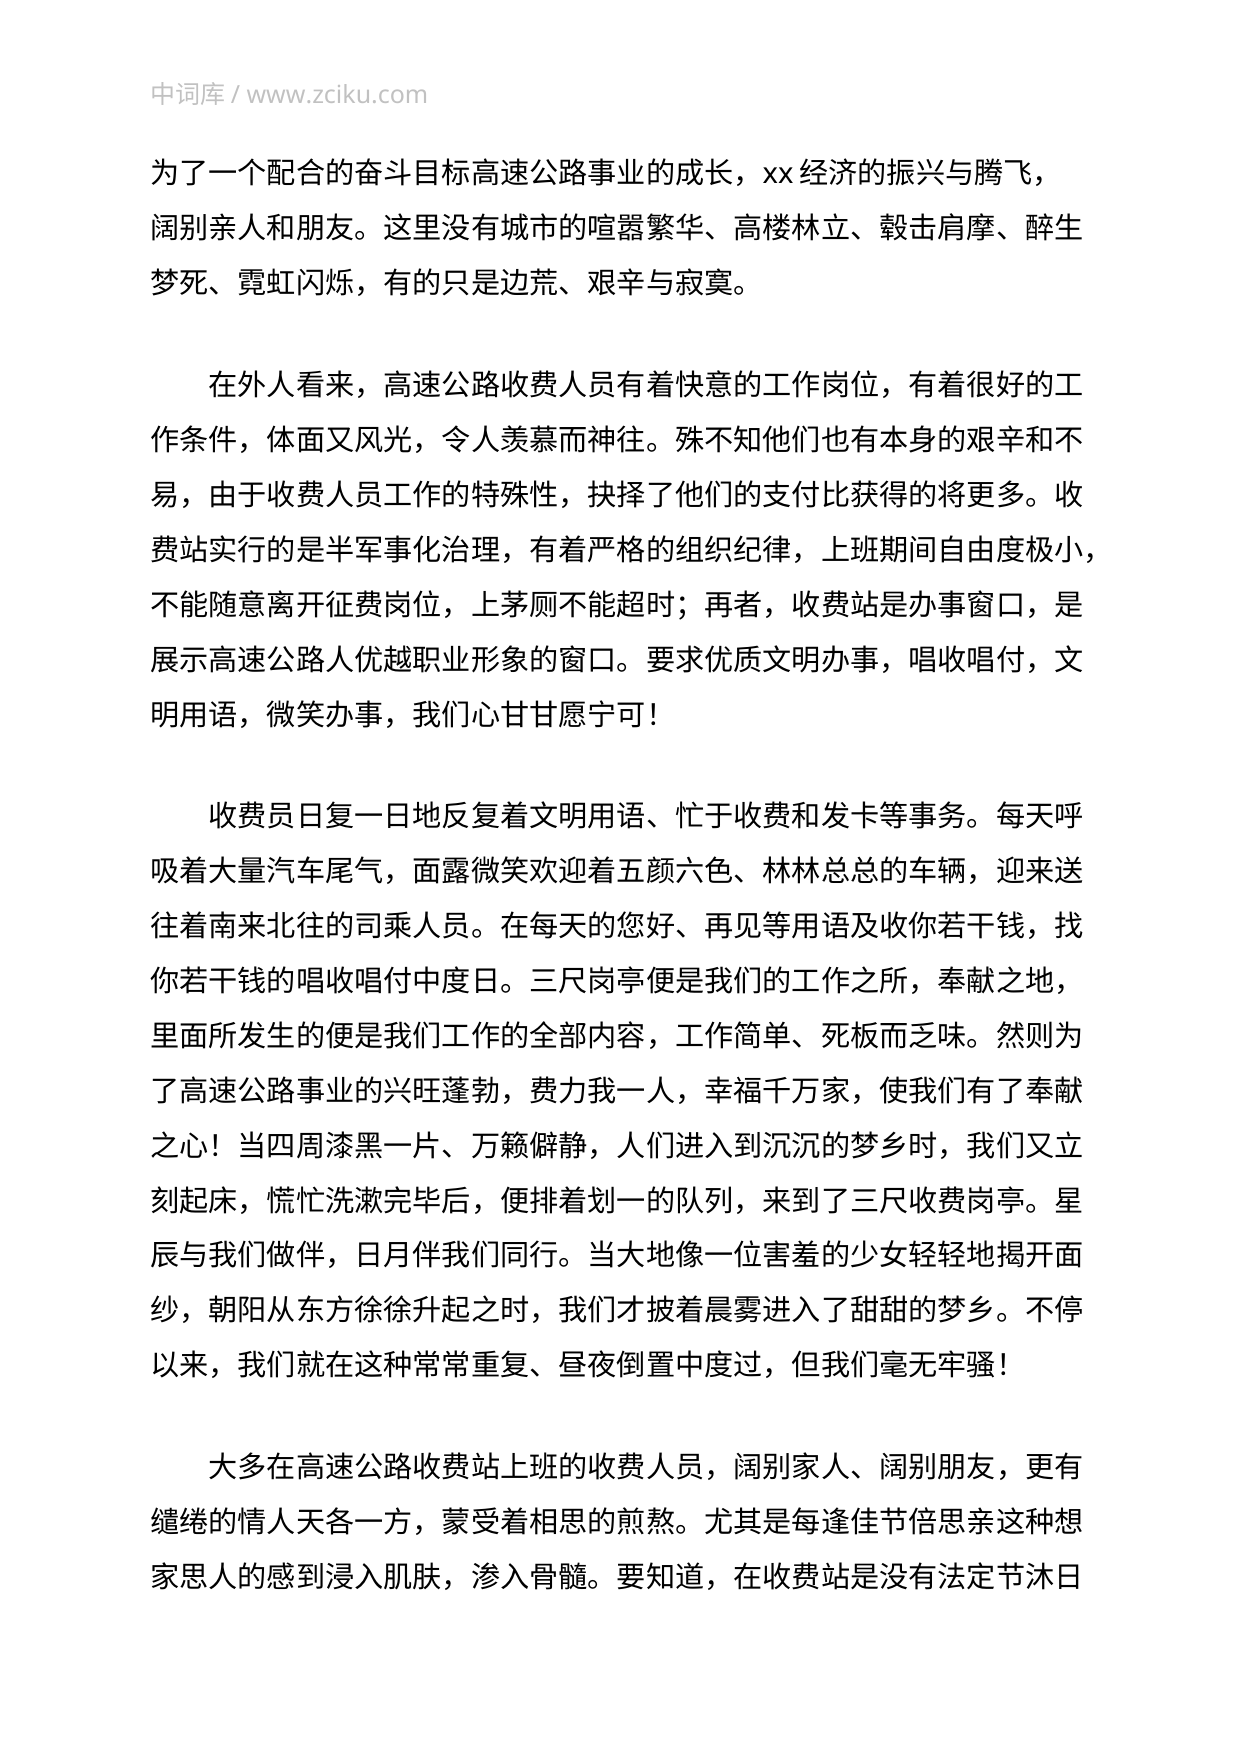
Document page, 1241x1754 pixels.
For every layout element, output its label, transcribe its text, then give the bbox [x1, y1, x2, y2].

text 收费员日复一日地反复着文明用语、忙于收费和发卡等事务。每天呼吸着大量汽车尾气，面露微笑欢迎着五颜六色、林林总总的车辆，迎来送往着南来北往的司乘人员。在每天的您好、再见等用语及收你若干钱，找你若干钱的唱收唱付中度日。三尺岗亭便是我们的工作之所，奉献之地，里面所发生的便是我们工作的全部内容，工作简单、死板而乏味。然则为了高速公路事业的兴旺蓬勃，费力我一人，幸福千万家，使我们有了奉献之心！当四周漆黑一片、万籁僻静，人们进入到沉沉的梦乡时，我们又立刻起床，慌忙洗漱完毕后，便排着划一的队列，来到了三尺收费岗亭。星辰与我们做伴，日月伴我们同行。当大地像一位害羞的少女轻轻地揭开面纱，朝阳从东方徐徐升起之时，我们才披着晨雾进入了甜甜的梦乡。不停以来，我们就在这种常常重复、昼夜倒置中度过，但我们毫无牢骚！ [150, 793, 1090, 1384]
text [150, 150, 1090, 302]
text 在外人看来，高速公路收费人员有着快意的工作岗位，有着很好的工作条件，体面又风光，令人羡慕而神往。殊不知他们也有本身的艰辛和不易，由于收费人员工作的特殊性，抉择了他们的支付比获得的将更多。收费站实行的是半军事化治理，有着严格的组织纪律，上班期间自由度极小，不能随意离开征费岗位，上茅厕不能超时；再者，收费站是办事窗口，是展示高速公路人优越职业形象的窗口。要求优质文明办事，唱收唱付，文明用语，微笑办事，我们心甘甘愿宁可！ [150, 362, 1090, 733]
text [150, 1443, 1090, 1596]
